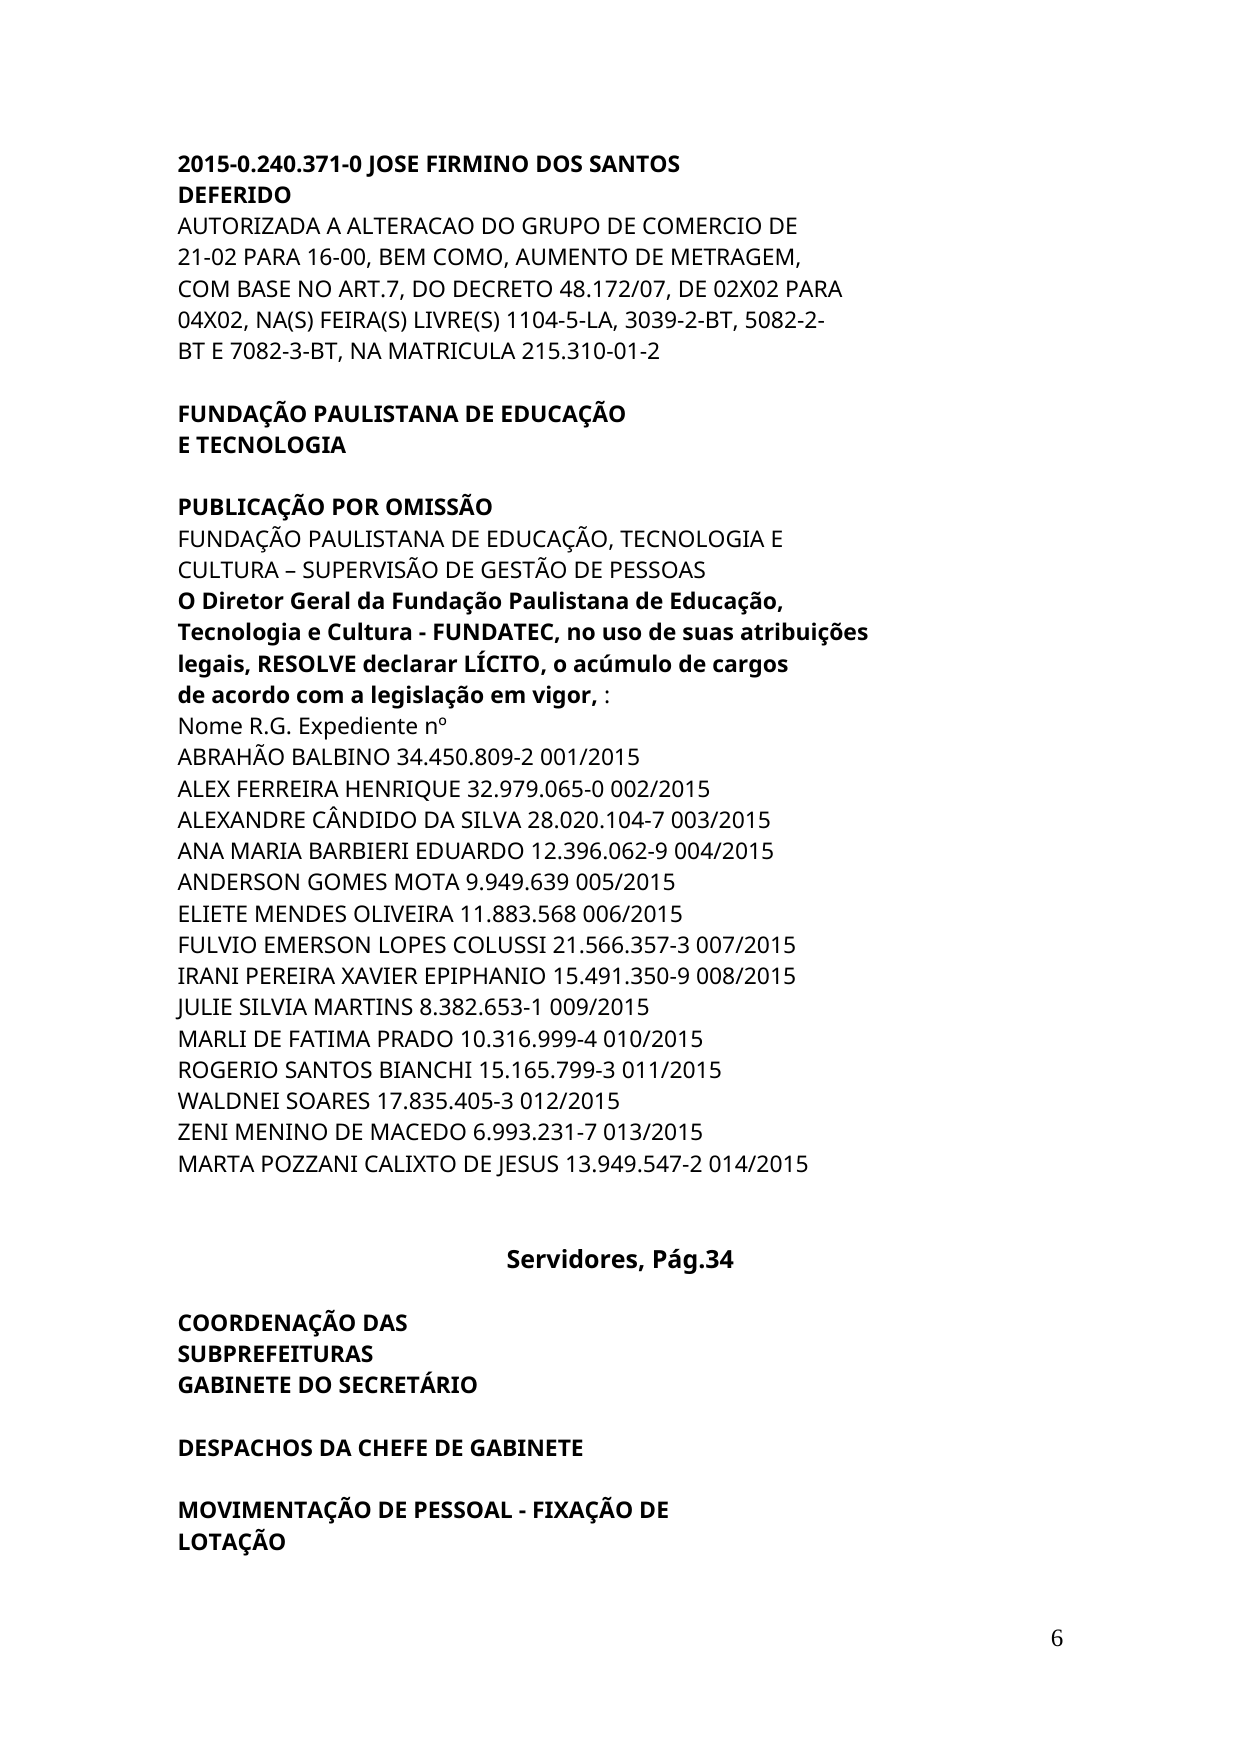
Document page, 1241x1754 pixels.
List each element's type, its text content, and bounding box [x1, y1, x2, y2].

text ABRAHÃO BALBINO 34.450.809-2 001/2015 [177, 741, 1063, 773]
text SUBPREFEITURAS [177, 1338, 1063, 1369]
text MARTA POZZANI CALIXTO DE JESUS 13.949.547-2 014/2015 [177, 1148, 1063, 1179]
text IRANI PEREIRA XAVIER EPIPHANIO 15.491.350-9 008/2015 [177, 960, 1063, 991]
text BT E 7082-3-BT, NA MATRICULA 215.310-01-2 [177, 335, 1063, 366]
text FUNDAÇÃO PAULISTANA DE EDUCAÇÃO, TECNOLOGIA E [177, 523, 1063, 554]
text O Diretor Geral da Fundação Paulistana de Educação, [177, 585, 1063, 616]
text ROGERIO SANTOS BIANCHI 15.165.799-3 011/2015 [177, 1054, 1063, 1085]
text ALEX FERREIRA HENRIQUE 32.979.065-0 002/2015 [177, 773, 1063, 804]
text PUBLICAÇÃO POR OMISSÃO [177, 491, 1063, 523]
text ALEXANDRE CÂNDIDO DA SILVA 28.020.104-7 003/2015 [177, 804, 1063, 835]
text ANA MARIA BARBIERI EDUARDO 12.396.062-9 004/2015 [177, 835, 1063, 866]
text Nome R.G. Expediente nº [177, 710, 1063, 741]
text CULTURA – SUPERVISÃO DE GESTÃO DE PESSOAS [177, 554, 1063, 585]
text COM BASE NO ART.7, DO DECRETO 48.172/07, DE 02X02 PARA [177, 273, 1063, 304]
text ZENI MENINO DE MACEDO 6.993.231-7 013/2015 [177, 1116, 1063, 1148]
text E TECNOLOGIA [177, 429, 1063, 460]
text de acordo com a legislação em vigor, : [177, 679, 1063, 710]
text GABINETE DO SECRETÁRIO [177, 1369, 1063, 1400]
text Servidores, Pág.34 [177, 1241, 1063, 1275]
text 2015-0.240.371-0 JOSE FIRMINO DOS SANTOS [177, 148, 1063, 179]
text MOVIMENTAÇÃO DE PESSOAL - FIXAÇÃO DE [177, 1494, 1063, 1525]
text DEFERIDO [177, 179, 1063, 210]
text 21-02 PARA 16-00, BEM COMO, AUMENTO DE METRAGEM, [177, 241, 1063, 273]
text 04X02, NA(S) FEIRA(S) LIVRE(S) 1104-5-LA, 3039-2-BT, 5082-2- [177, 304, 1063, 335]
text FULVIO EMERSON LOPES COLUSSI 21.566.357-3 007/2015 [177, 929, 1063, 960]
text COORDENAÇÃO DAS [177, 1307, 1063, 1338]
text MARLI DE FATIMA PRADO 10.316.999-4 010/2015 [177, 1023, 1063, 1054]
text ANDERSON GOMES MOTA 9.949.639 005/2015 [177, 866, 1063, 898]
text WALDNEI SOARES 17.835.405-3 012/2015 [177, 1085, 1063, 1116]
text legais, RESOLVE declarar LÍCITO, o acúmulo de cargos [177, 648, 1063, 679]
text LOTAÇÃO [177, 1525, 1063, 1557]
text FUNDAÇÃO PAULISTANA DE EDUCAÇÃO [177, 398, 1063, 429]
text DESPACHOS DA CHEFE DE GABINETE [177, 1432, 1063, 1463]
text AUTORIZADA A ALTERACAO DO GRUPO DE COMERCIO DE [177, 210, 1063, 241]
text ELIETE MENDES OLIVEIRA 11.883.568 006/2015 [177, 898, 1063, 929]
text Tecnologia e Cultura - FUNDATEC, no uso de suas atribuições [177, 616, 1063, 648]
text JULIE SILVIA MARTINS 8.382.653-1 009/2015 [177, 991, 1063, 1023]
